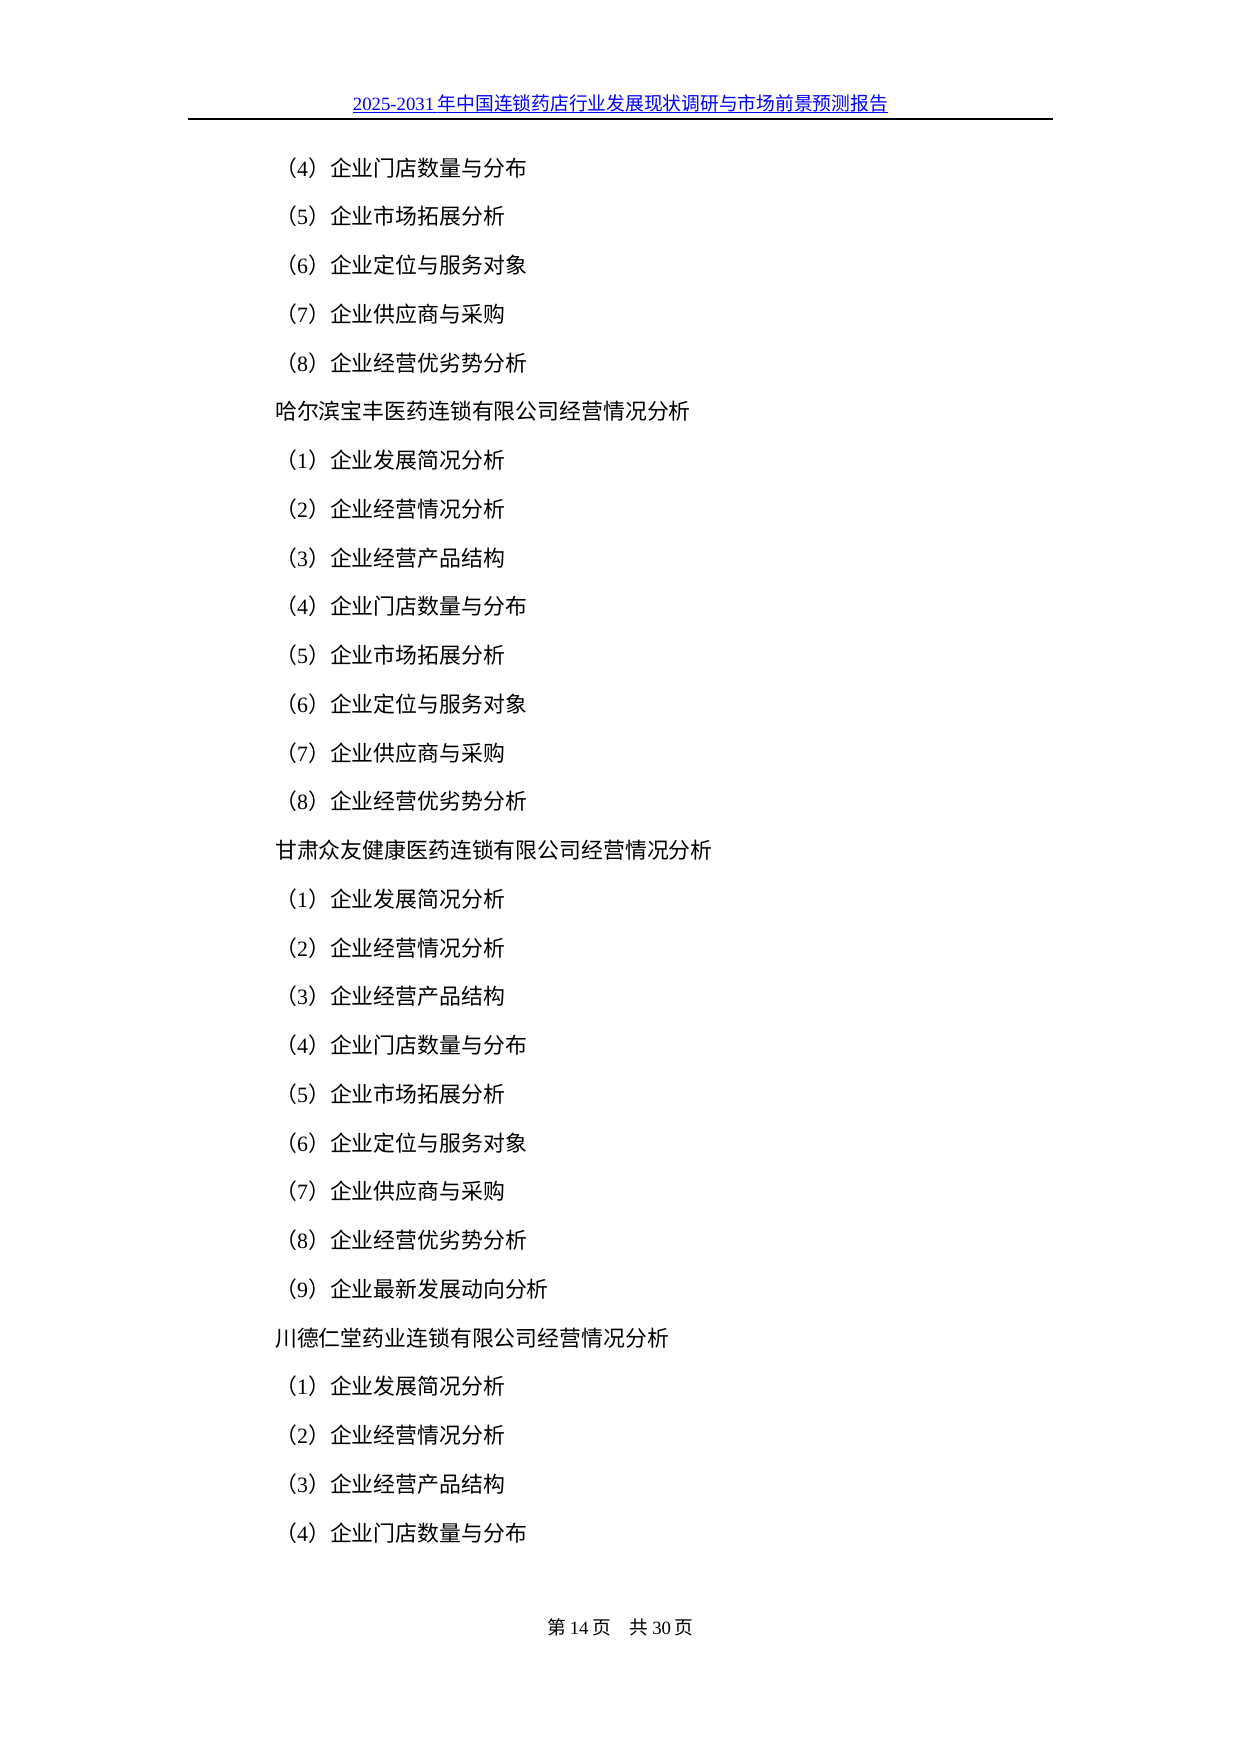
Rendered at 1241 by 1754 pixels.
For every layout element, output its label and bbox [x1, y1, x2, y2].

text [187, 150, 1053, 1548]
